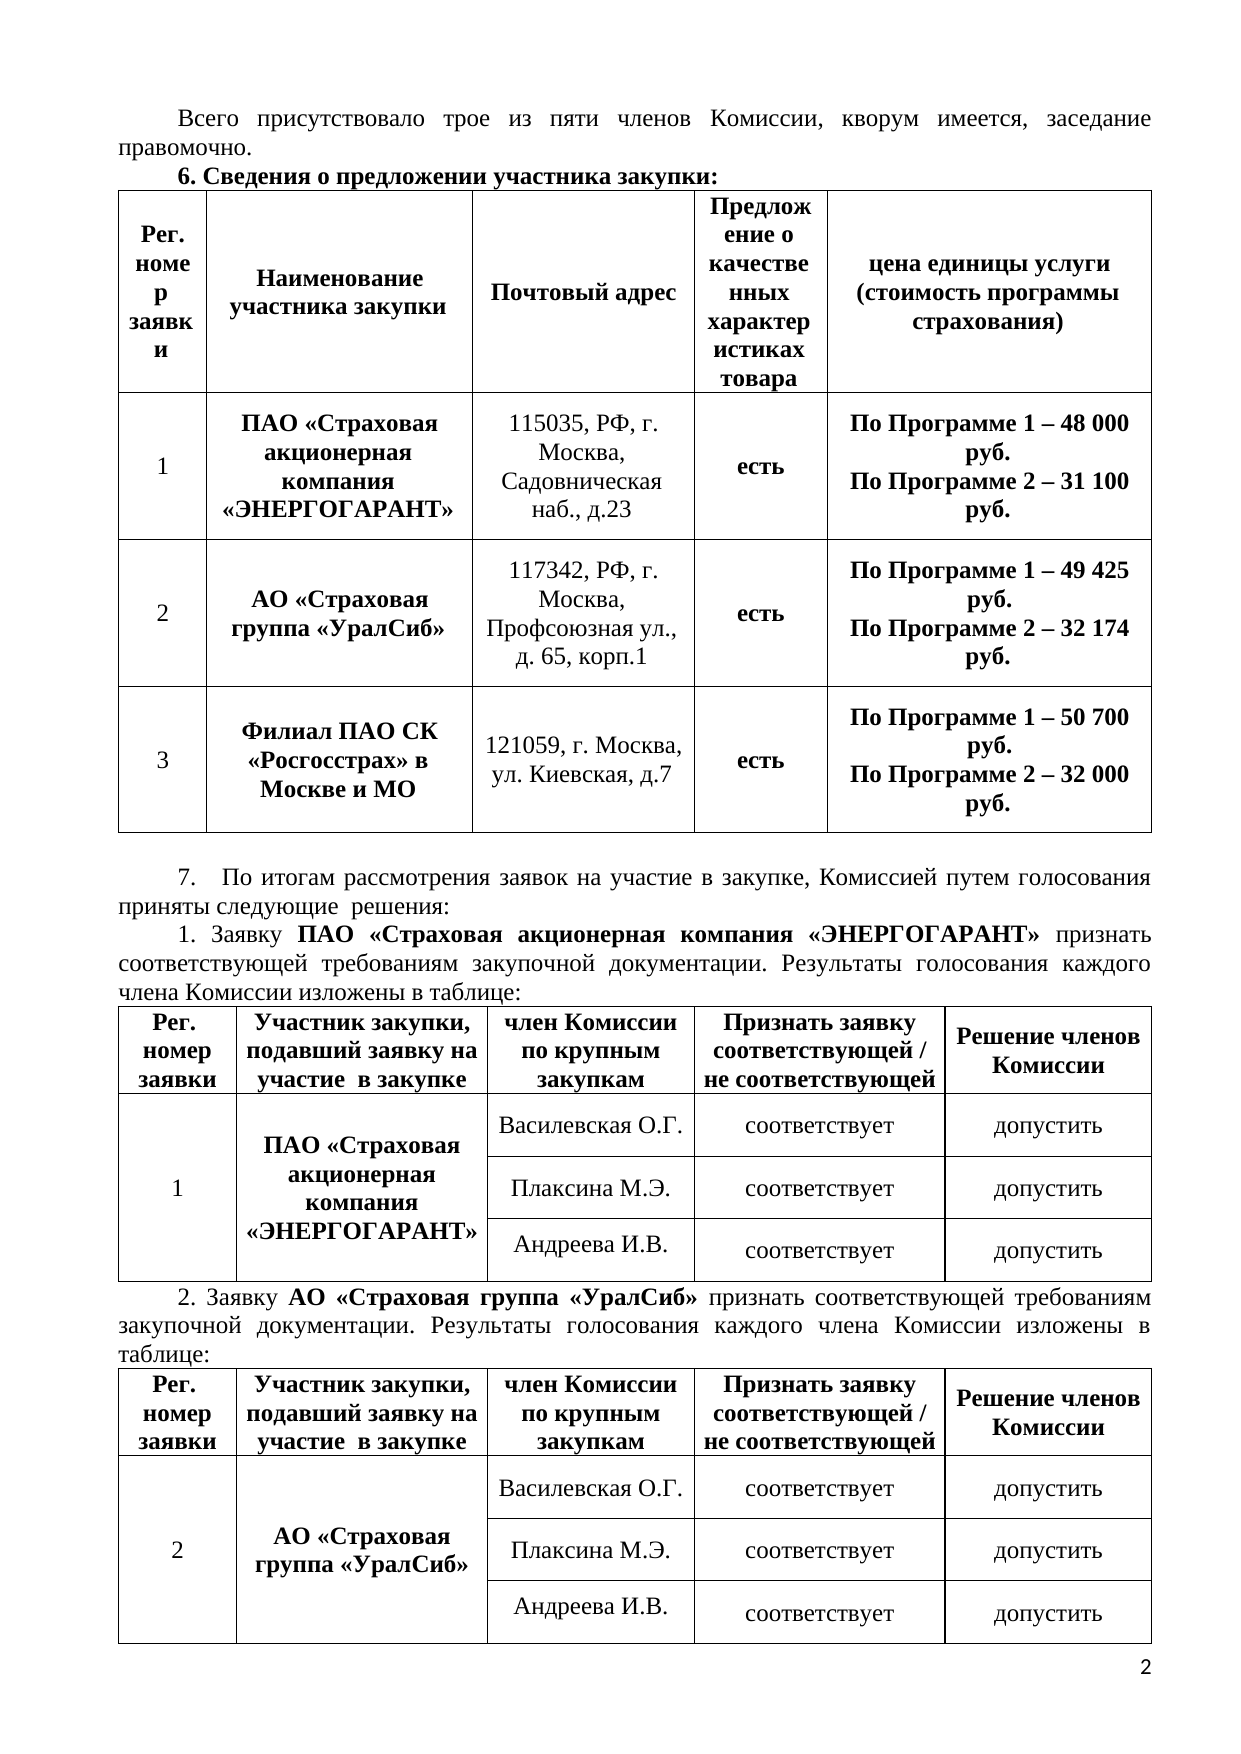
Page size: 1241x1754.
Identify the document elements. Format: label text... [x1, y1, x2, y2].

table_header Участник закупки, подавший заявку на участие в закупке [237, 1369, 487, 1455]
table_header Решение членов Комиссии [946, 1007, 1151, 1093]
list По итогам рассмотрения заявок на участие в закупке, Комиссией путем голосования приняты следующие решения: [118, 862, 1152, 919]
table_cell АО «Страховая группа «УралСиб» [207, 540, 472, 686]
table_cell допустить [946, 1157, 1151, 1218]
table_header цена единицы услуги (стоимость программы страхования) [828, 191, 1151, 392]
table_cell Василевская О.Г. [488, 1094, 694, 1156]
table_header Рег. номер заявки [119, 1369, 236, 1455]
table_cell 115035, РФ, г. Москва, Садовническая наб., д.23 [473, 393, 694, 539]
table_header Признать заявку соответствующей / не соответствующей [695, 1369, 944, 1455]
table_header член Комиссии по крупным закупкам [488, 1007, 694, 1093]
table_header Наименование участника закупки [207, 191, 472, 392]
table_cell есть [695, 393, 827, 539]
text 1. Заявку ПАО «Страховая акционерная компания «ЭНЕРГОГАРАНТ» признать соответствующей требованиям закупочной документации. Результаты голосования каждого члена Комиссии изложены в таблице: [118, 919, 1152, 1006]
table_cell Плаксина М.Э. [488, 1157, 694, 1218]
table_cell Филиал ПАО СК «Росгосстрах» в Москве и МО [207, 687, 472, 832]
table_cell ПАО «Страховая акционерная компания «ЭНЕРГОГАРАНТ» [237, 1094, 487, 1281]
table_header Участник закупки, подавший заявку на участие в закупке [237, 1007, 487, 1093]
table_header Почтовый адрес [473, 191, 694, 392]
table_cell 1 [119, 1094, 236, 1281]
table_cell По Программе 1 – 49 425 руб. По Программе 2 – 32 174 руб. [828, 540, 1151, 686]
table_cell 3 [119, 687, 206, 832]
table_cell По Программе 1 – 48 000 руб. По Программе 2 – 31 100 руб. [828, 393, 1151, 539]
table_cell соответствует [695, 1456, 944, 1518]
table_cell соответствует [695, 1157, 944, 1218]
table_header Рег. номер заявки [119, 191, 206, 392]
table_cell соответствует [695, 1519, 944, 1580]
table_cell соответствует [695, 1581, 944, 1643]
table_cell 2 [119, 1456, 236, 1643]
text 2. Заявку АО «Страховая группа «УралСиб» признать соответствующей требованиям закупочной документации. Результаты голосования каждого члена Комиссии изложены в таблице: [118, 1282, 1152, 1368]
text Всего присутствовало трое из пяти членов Комиссии, кворум имеется, заседание правомочно. [118, 103, 1152, 161]
table_cell допустить [946, 1519, 1151, 1580]
table_cell 121059, г. Москва, ул. Киевская, д.7 [473, 687, 694, 832]
table_cell допустить [946, 1219, 1151, 1281]
text 6. Сведения о предложении участника закупки: [118, 161, 1152, 190]
table_cell 2 [119, 540, 206, 686]
table_cell 117342, РФ, г. Москва, Профсоюзная ул., д. 65, корп.1 [473, 540, 694, 686]
table_cell допустить [946, 1456, 1151, 1518]
table_header член Комиссии по крупным закупкам [488, 1369, 694, 1455]
table_cell соответствует [695, 1219, 944, 1281]
table_cell Андреева И.В. [488, 1581, 694, 1643]
table_cell Андреева И.В. [488, 1219, 694, 1281]
table_cell допустить [946, 1581, 1151, 1643]
table_header Предложение о качественных характеристиках товара [695, 191, 827, 392]
table_cell По Программе 1 – 50 700 руб. По Программе 2 – 32 000 руб. [828, 687, 1151, 832]
table_header Решение членов Комиссии [946, 1369, 1151, 1455]
table_cell есть [695, 540, 827, 686]
table_cell Василевская О.Г. [488, 1456, 694, 1518]
table_cell АО «Страховая группа «УралСиб» [237, 1456, 487, 1643]
table_cell есть [695, 687, 827, 832]
table_cell Плаксина М.Э. [488, 1519, 694, 1580]
table_cell допустить [946, 1094, 1151, 1156]
table_header Рег. номер заявки [119, 1007, 236, 1093]
table_cell соответствует [695, 1094, 944, 1156]
table_cell 1 [119, 393, 206, 539]
table_cell ПАО «Страховая акционерная компания «ЭНЕРГОГАРАНТ» [207, 393, 472, 539]
table_header Признать заявку соответствующей / не соответствующей [695, 1007, 944, 1093]
